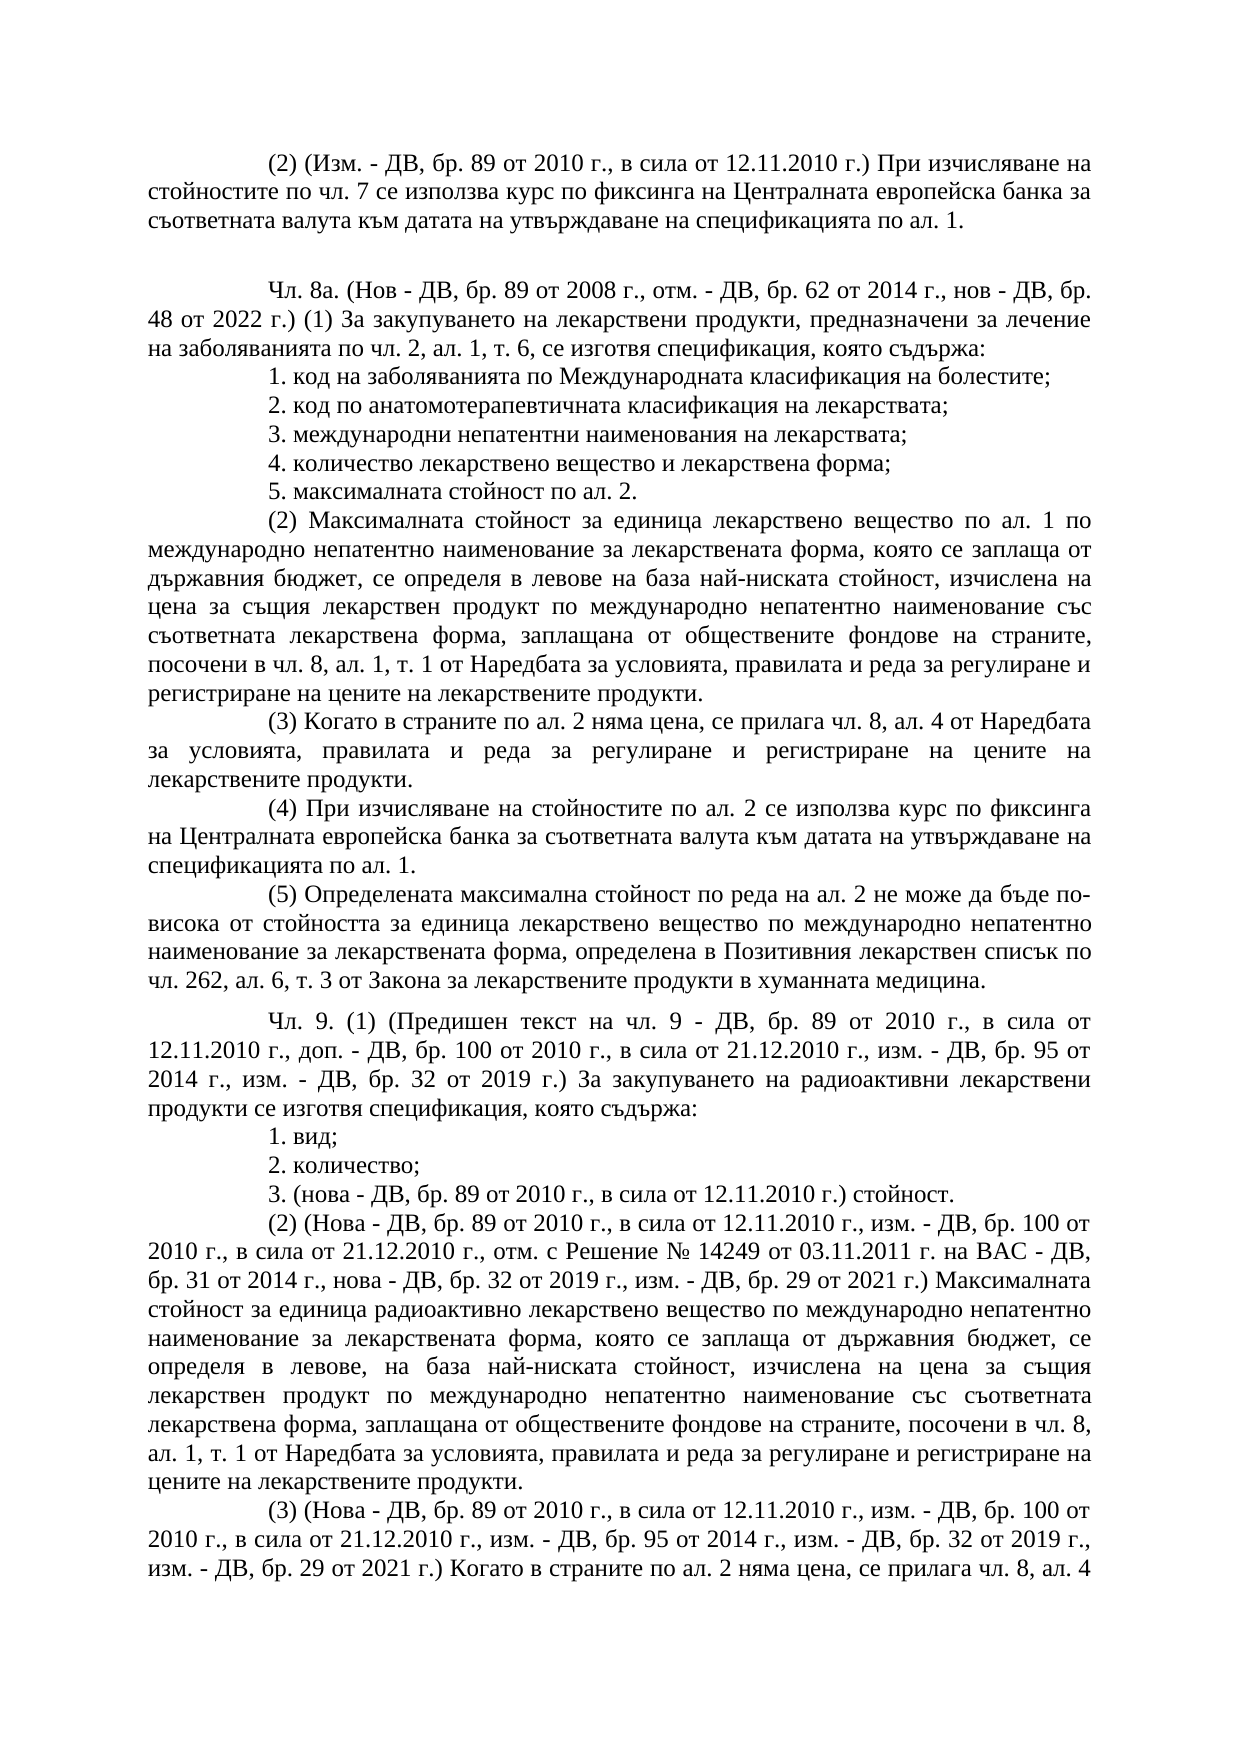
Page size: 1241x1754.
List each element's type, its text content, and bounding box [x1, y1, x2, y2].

text 5. максималната стойност по ал. 2. [148, 476, 1093, 505]
text (5) Определената максимална стойност по реда на ал. 2 не може да бъде по-висока от стойността за единица лекарствено вещество по международно непатентно наименование за лекарствената форма, определена в Позитивния лекарствен списък по чл. 262, ал. 6, т. 3 от Закона за лекарствените продукти в хуманната медицина. [148, 879, 1093, 994]
text (2) (Изм. - ДВ, бр. 89 от 2010 г., в сила от 12.11.2010 г.) При изчисляване на стойностите по чл. 7 се използва курс по фиксинга на Централната европейска банка за съответната валута към датата на утвърждаване на спецификацията по ал. 1. [148, 148, 1093, 234]
text 3. (нова - ДВ, бр. 89 от 2010 г., в сила от 12.11.2010 г.) стойност. [148, 1179, 1093, 1208]
text 2. код по анатомотерапевтичната класификация на лекарствата; [148, 390, 1093, 419]
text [148, 1495, 1093, 1581]
text 3. международни непатентни наименования на лекарствата; [148, 419, 1093, 448]
text Чл. 8а. (Нов - ДВ, бр. 89 от 2008 г., отм. - ДВ, бр. 62 от 2014 г., нов - ДВ, бр. 48 от 2022 г.) (1) За закупуването на лекарствени продукти, предназначени за лечение на заболяванията по чл. 2, ал. 1, т. 6, се изготвя спецификация, която съдържа: [148, 275, 1093, 361]
text Чл. 9. (1) (Предишен текст на чл. 9 - ДВ, бр. 89 от 2010 г., в сила от 12.11.2010 г., доп. - ДВ, бр. 100 от 2010 г., в сила от 21.12.2010 г., изм. - ДВ, бр. 95 от 2014 г., изм. - ДВ, бр. 32 от 2019 г.) За закупуването на радиоактивни лекарствени продукти се изготвя спецификация, която съдържа: [148, 1006, 1093, 1121]
text (3) Когато в страните по ал. 2 няма цена, се прилага чл. 8, ал. 4 от Наредбата за условията, правилата и реда за регулиране и регистриране на цените на лекарствените продукти. [148, 706, 1093, 793]
text 2. количество; [148, 1150, 1093, 1179]
text 4. количество лекарствено вещество и лекарствена форма; [148, 448, 1093, 476]
text 1. вид; [148, 1121, 1093, 1150]
text (2) (Нова - ДВ, бр. 89 от 2010 г., в сила от 12.11.2010 г., изм. - ДВ, бр. 100 от 2010 г., в сила от 21.12.2010 г., отм. с Решение № 14249 от 03.11.2011 г. на ВАС - ДВ, бр. 31 от 2014 г., нова - ДВ, бр. 32 от 2019 г., изм. - ДВ, бр. 29 от 2021 г.) Максималната стойност за единица радиоактивно лекарствено вещество по международно непатентно наименование за лекарствената форма, която се заплаща от държавния бюджет, се определя в левове, на база най-ниската стойност, изчислена на цена за същия лекарствен продукт по международно непатентно наименование със съответната лекарствена форма, заплащана от обществените фондове на страните, посочени в чл. 8, ал. 1, т. 1 от Наредбата за условията, правилата и реда за регулиране и регистриране на цените на лекарствените продукти. [148, 1208, 1093, 1495]
text 1. код на заболяванията по Международната класификация на болестите; [148, 361, 1093, 390]
text (4) При изчисляване на стойностите по ал. 2 се използва курс по фиксинга на Централната европейска банка за съответната валута към датата на утвърждаване на спецификацията по ал. 1. [148, 793, 1093, 879]
text (2) Максималната стойност за единица лекарствено вещество по ал. 1 по международно непатентно наименование за лекарствената форма, която се заплаща от държавния бюджет, се определя в левове на база най-ниската стойност, изчислена на цена за същия лекарствен продукт по международно непатентно наименование със съответната лекарствена форма, заплащана от обществените фондове на страните, посочени в чл. 8, ал. 1, т. 1 от Наредбата за условията, правилата и реда за регулиране и регистриране на цените на лекарствените продукти. [148, 505, 1093, 706]
